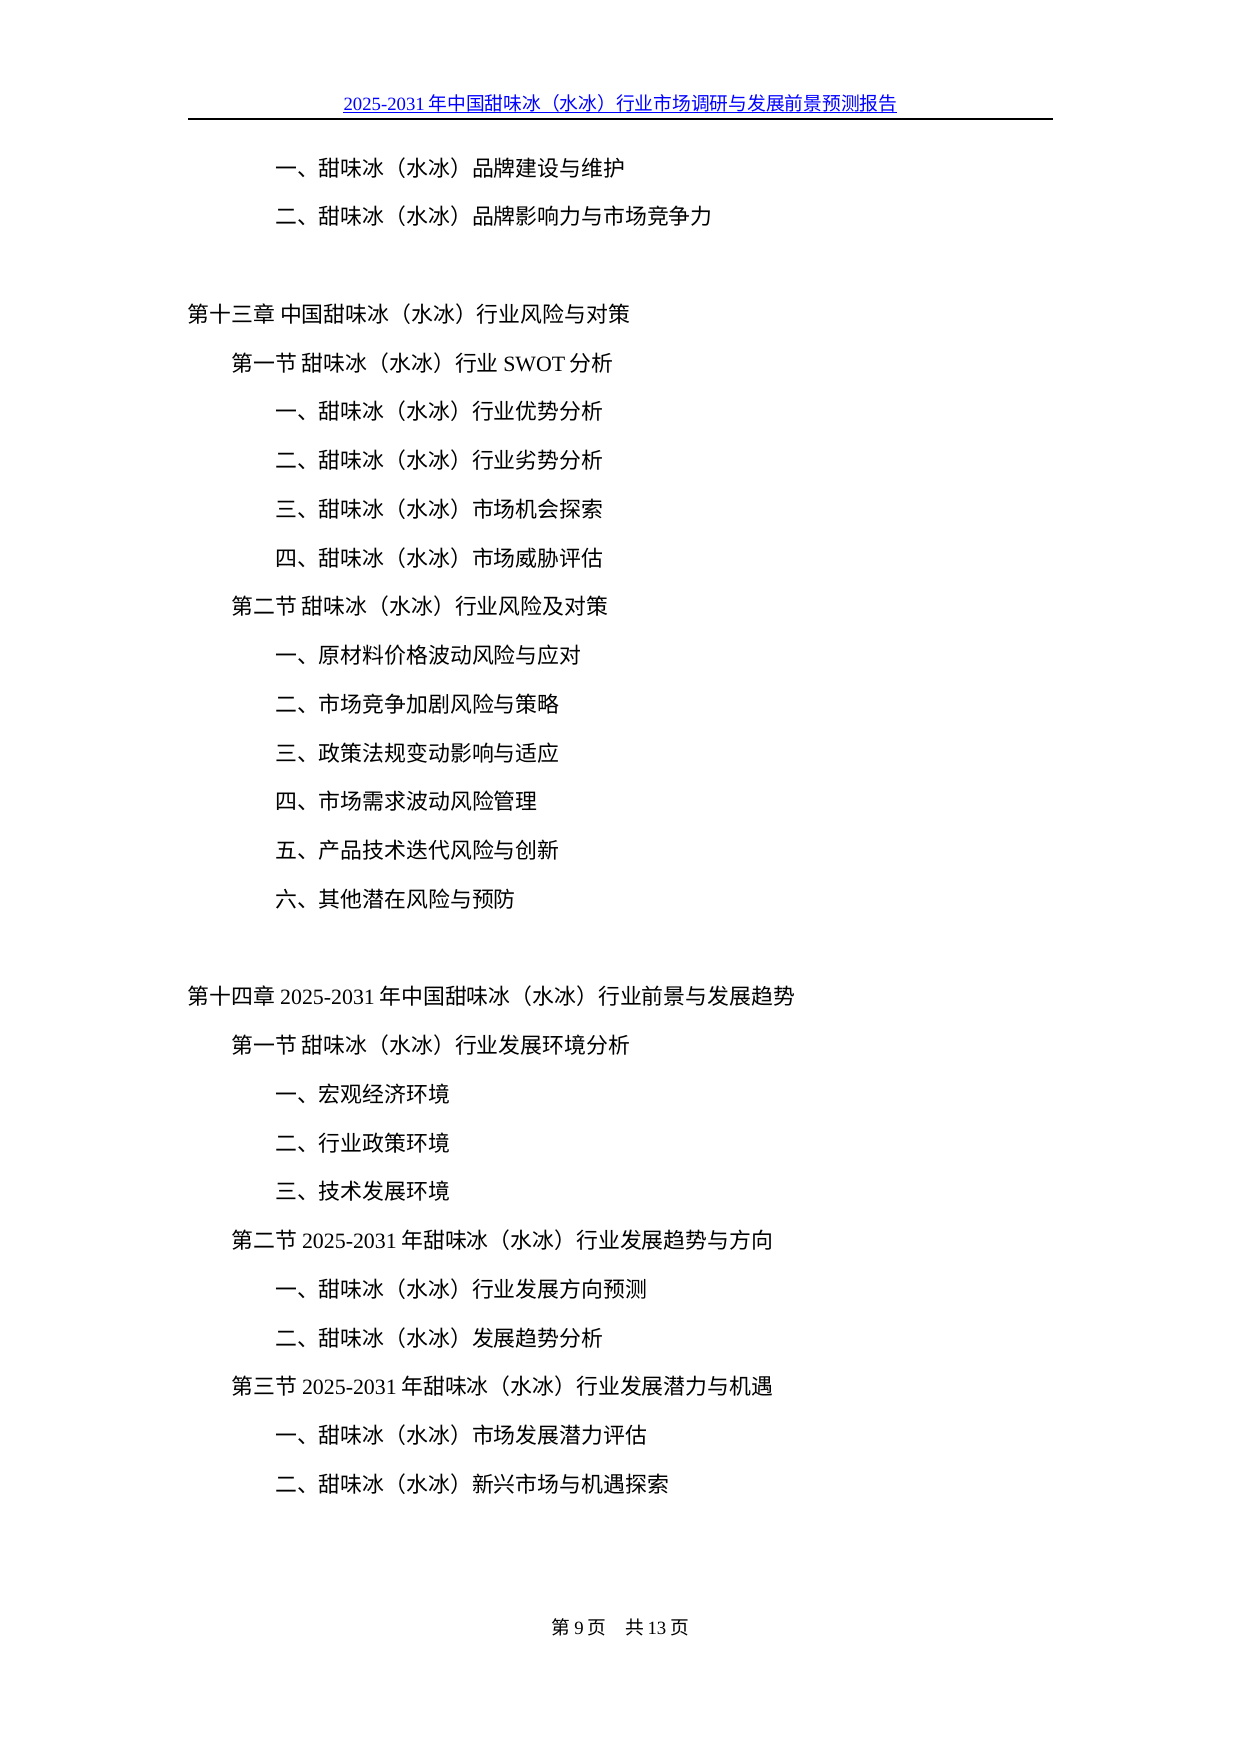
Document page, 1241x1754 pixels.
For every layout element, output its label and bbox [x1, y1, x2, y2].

text [187, 150, 1053, 1499]
